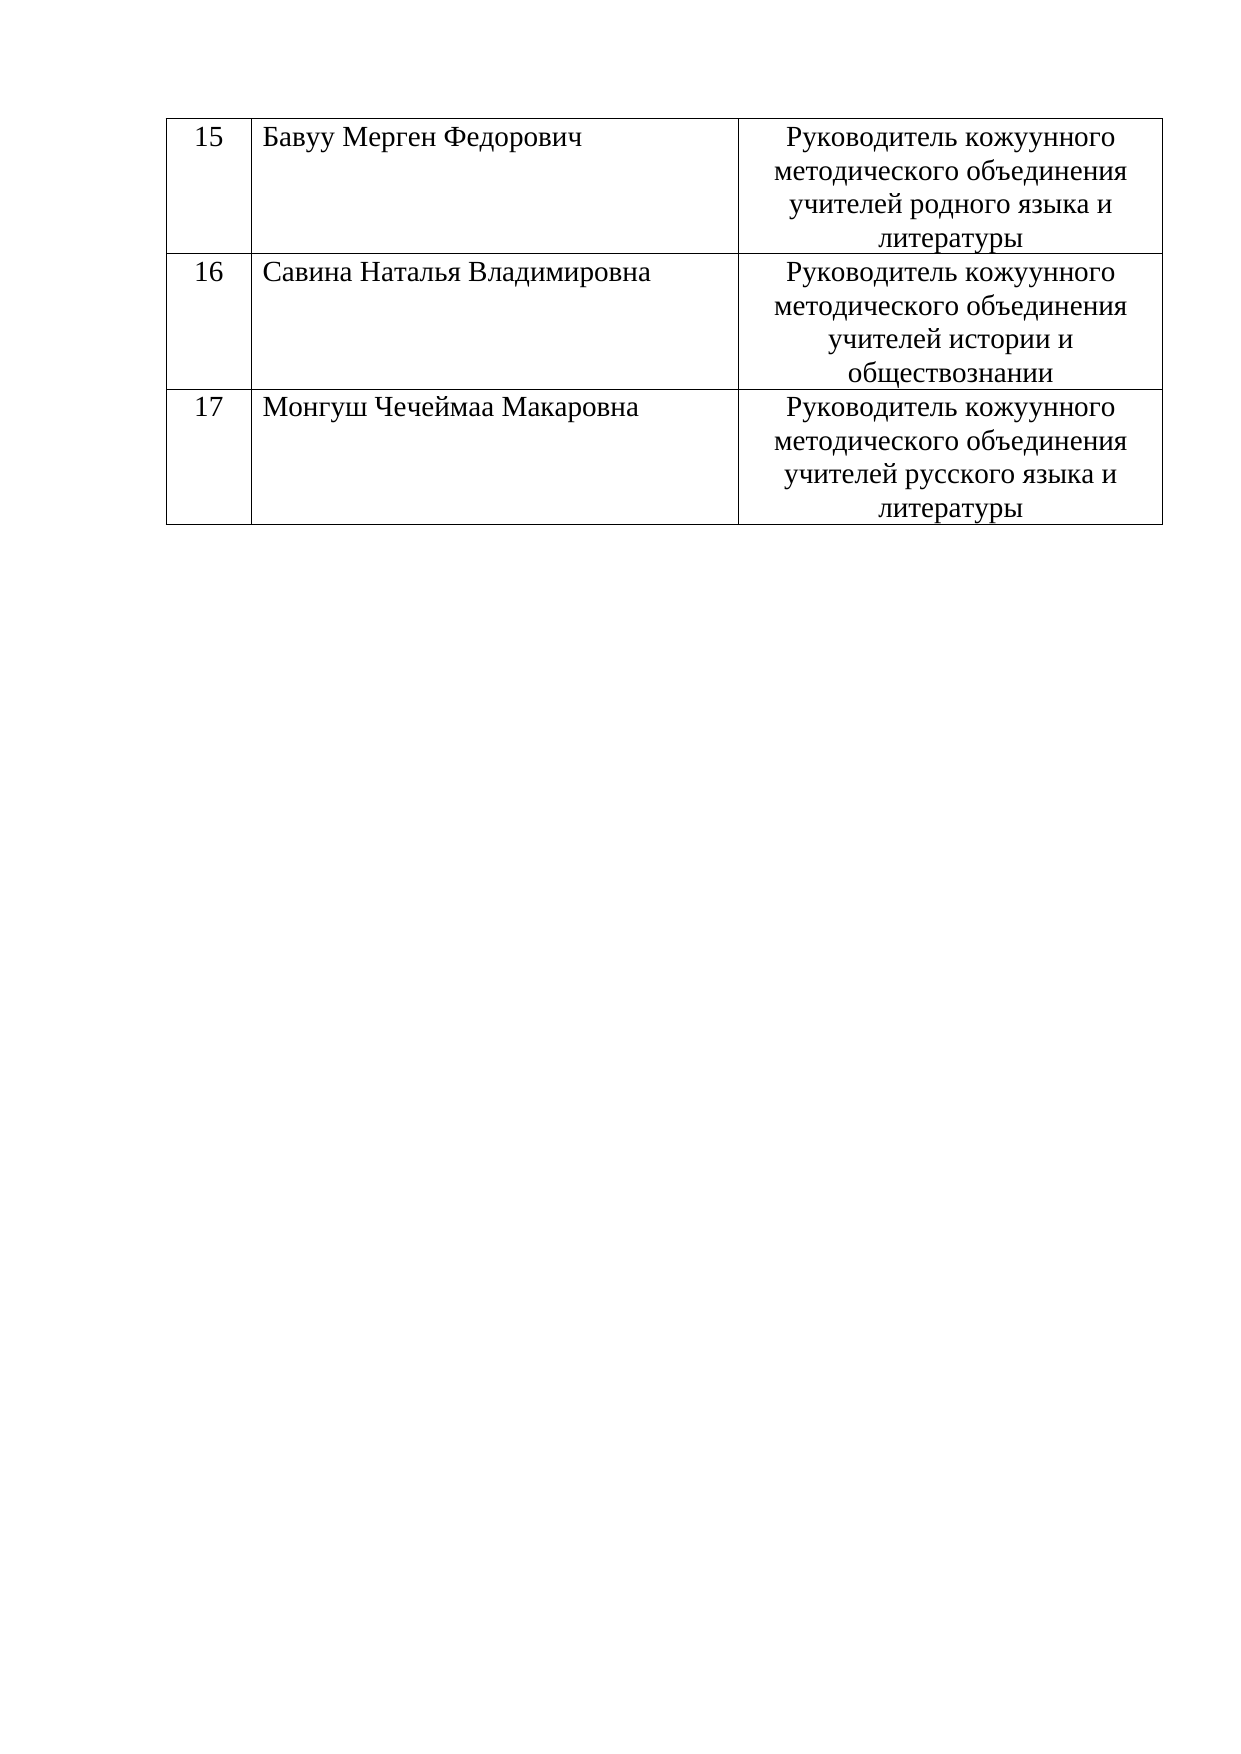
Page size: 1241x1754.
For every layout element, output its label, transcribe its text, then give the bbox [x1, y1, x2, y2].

table_cell Савина Наталья Владимировна [252, 254, 738, 388]
table_cell Бавуу Мерген Федорович [252, 119, 738, 253]
table_cell 15 [167, 119, 251, 253]
table_cell Монгуш Чечеймаа Макаровна [252, 390, 738, 524]
table_cell Руководитель кожуунного методического объединения учителей русского языка и литературы [739, 390, 1162, 524]
table_cell 16 [167, 254, 251, 388]
table_cell Руководитель кожуунного методического объединения учителей родного языка и литературы [739, 119, 1162, 253]
table_cell 17 [167, 390, 251, 524]
table_cell Руководитель кожуунного методического объединения учителей истории и обществознании [739, 254, 1162, 388]
